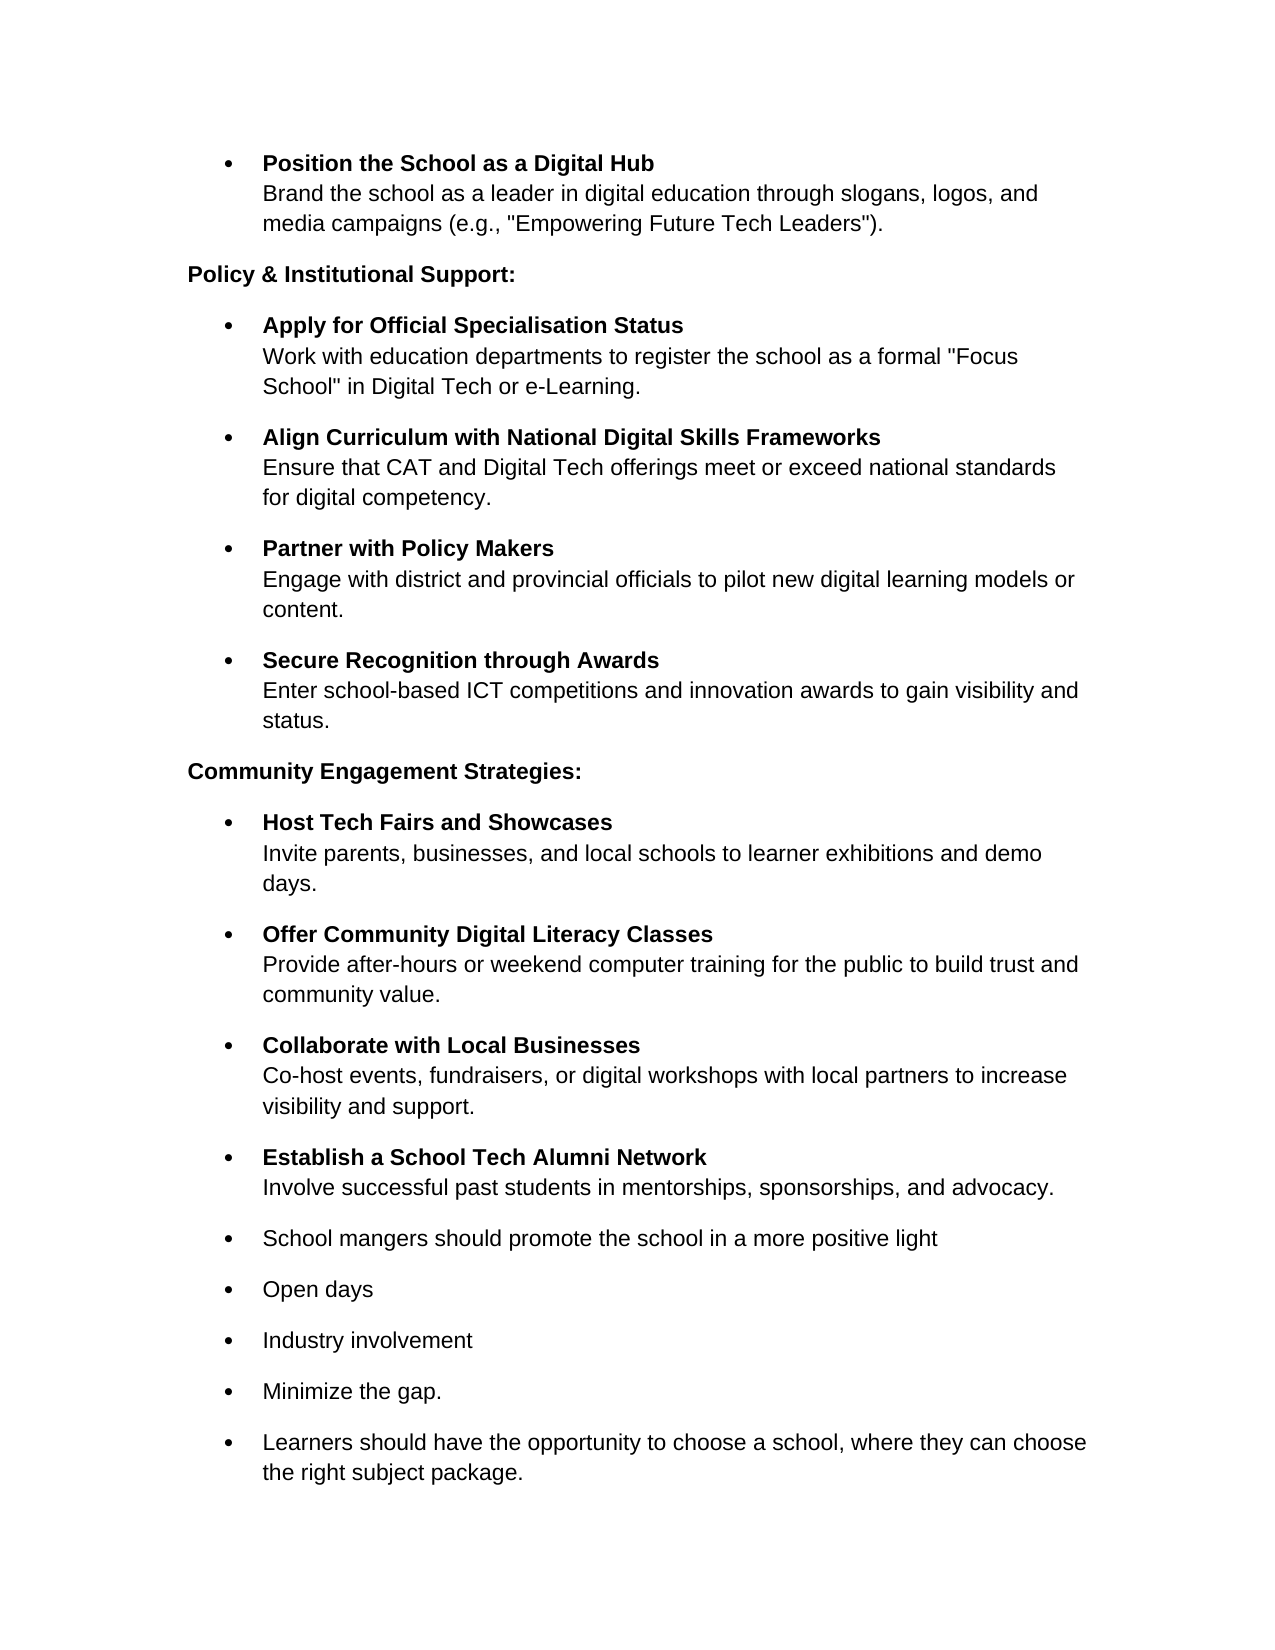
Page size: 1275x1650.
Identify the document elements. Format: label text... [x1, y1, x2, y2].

list Collaborate with Local Businesses Co-host events, fundraisers, or digital workshops with local partners to increase visibility and support. [225, 1032, 1087, 1119]
list Secure Recognition through Awards Enter school-based ICT competitions and innovation awards to gain visibility and status. [225, 647, 1087, 734]
list Learners should have the opportunity to choose a school, where they can choose the right subject package. [225, 1429, 1087, 1486]
list Offer Community Digital Literacy Classes Provide after-hours or weekend computer training for the public to build trust and community value. [225, 921, 1087, 1008]
list Partner with Policy Makers Engage with district and provincial officials to pilot new digital learning models or content. [225, 535, 1087, 622]
list Industry involvement [225, 1327, 1087, 1353]
list Minimize the gap. [225, 1378, 1087, 1404]
text Community Engagement Strategies: [187, 758, 1087, 785]
list Align Curriculum with National Digital Skills Frameworks Ensure that CAT and Digital Tech offerings meet or exceed national standards for digital competency. [225, 424, 1087, 511]
list School mangers should promote the school in a more positive light [225, 1225, 1087, 1251]
list Host Tech Fairs and Showcases Invite parents, businesses, and local schools to learner exhibitions and demo days. [225, 809, 1087, 896]
list Establish a School Tech Alumni Network Involve successful past students in mentorships, sponsorships, and advocacy. [225, 1144, 1087, 1200]
list Open days [225, 1276, 1087, 1302]
text Policy & Institutional Support: [187, 261, 1087, 288]
list Apply for Official Specialisation Status Work with education departments to register the school as a formal "Focus School" in Digital Tech or e-Learning. [225, 312, 1087, 399]
list Position the School as a Digital Hub Brand the school as a leader in digital education through slogans, logos, and media campaigns (e.g., "Empowering Future Tech Leaders"). [225, 150, 1087, 237]
